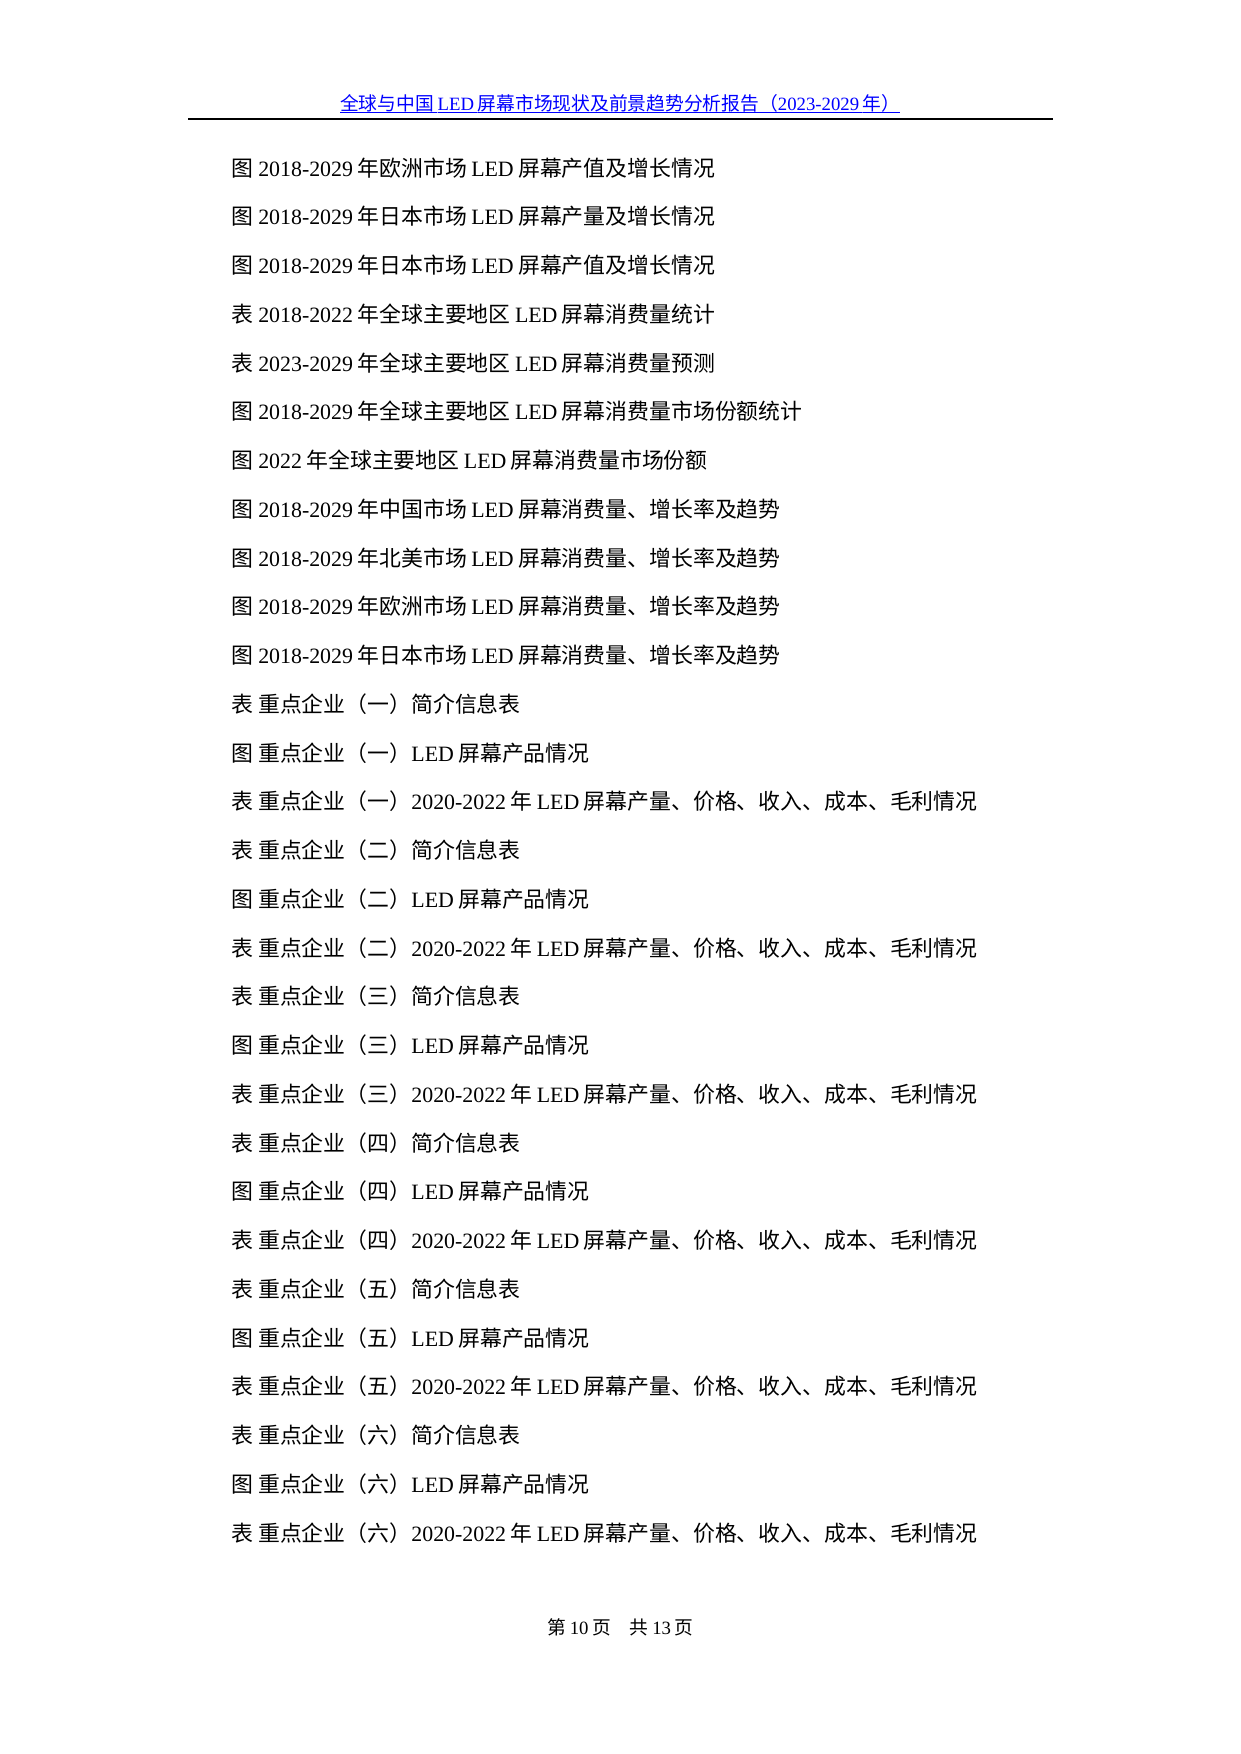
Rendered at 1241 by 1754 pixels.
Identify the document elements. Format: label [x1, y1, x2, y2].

text [187, 150, 1053, 1548]
